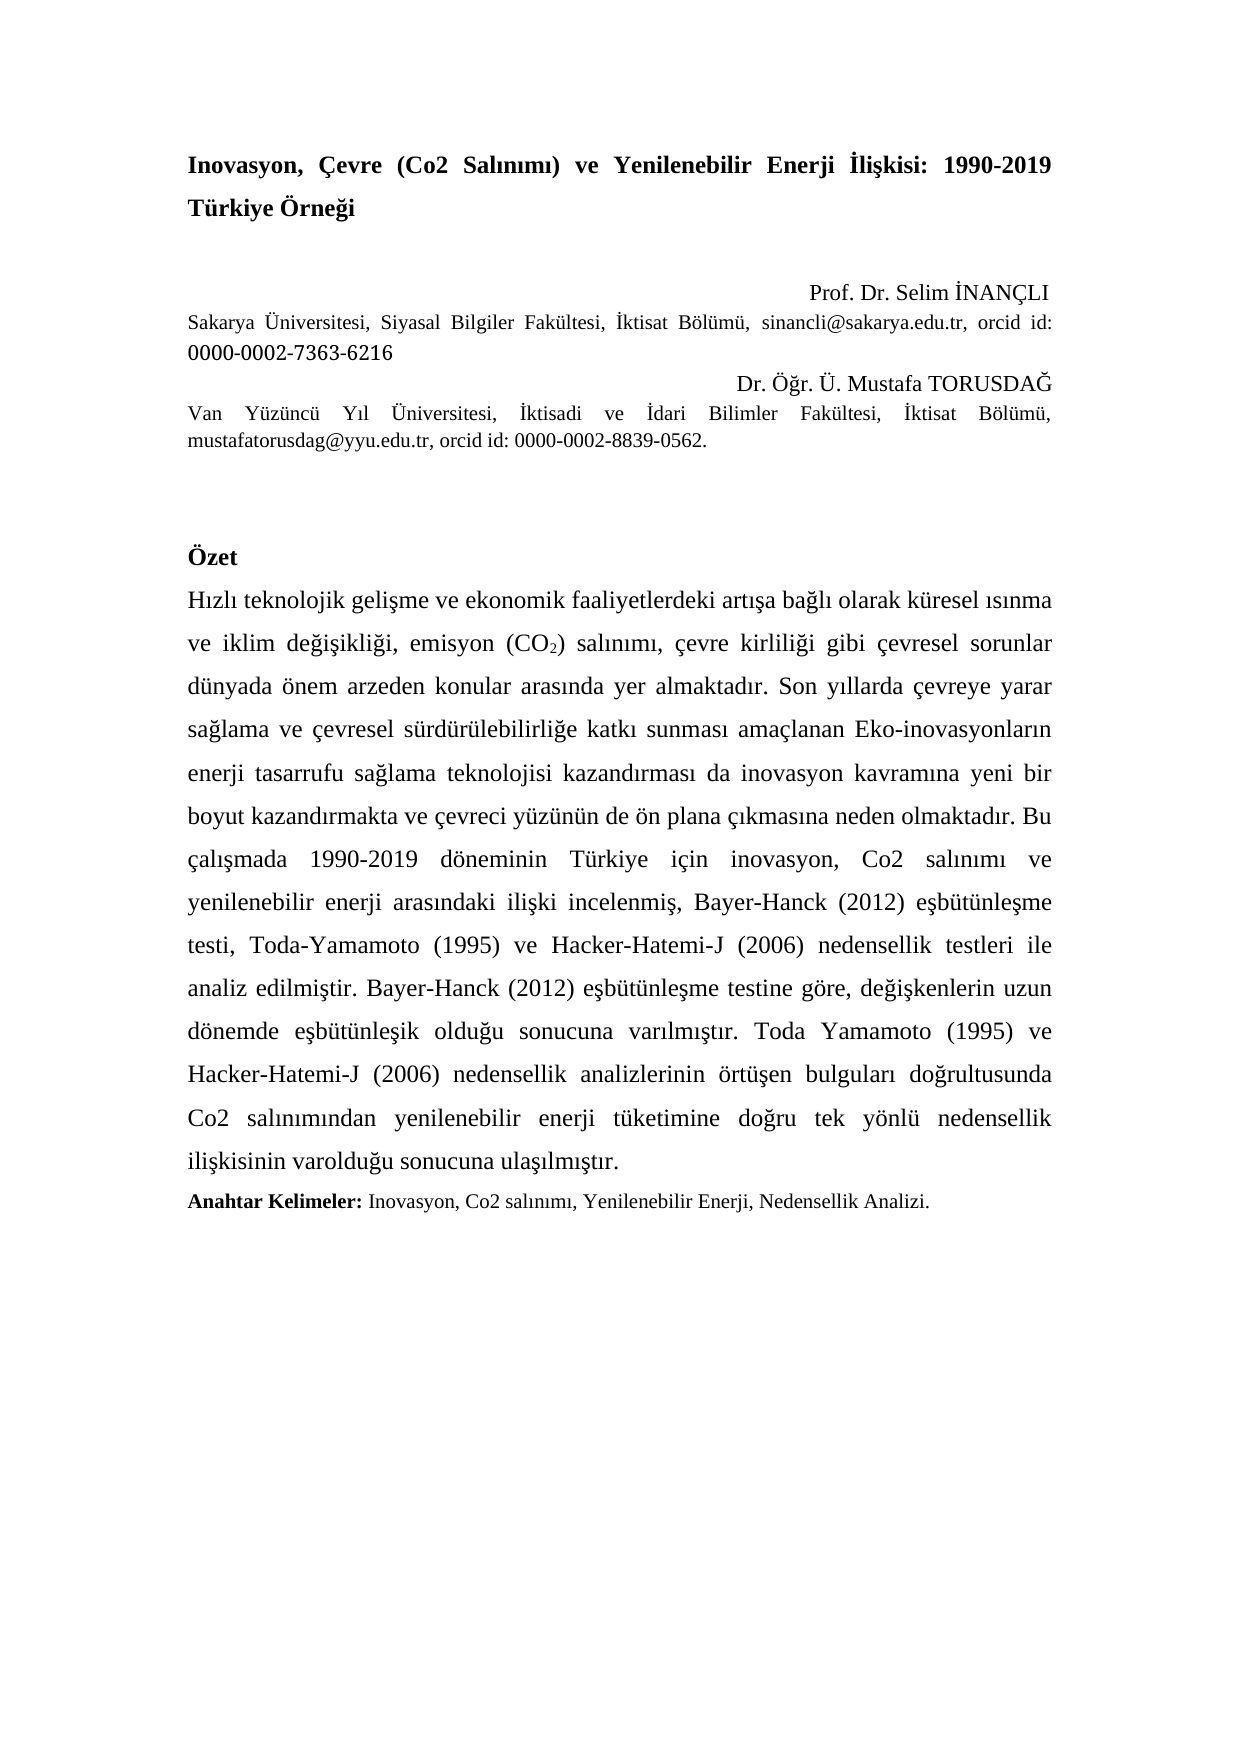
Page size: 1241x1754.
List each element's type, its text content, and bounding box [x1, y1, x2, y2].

text Hızlı teknolojik gelişme ve ekonomik faaliyetlerdeki artışa bağlı olarak küresel ısınma ve iklim değişikliği, emisyon (CO2) salınımı, çevre kirliliği gibi çevresel sorunlar dünyada önem arzeden konular arasında yer almaktadır. Son yıllarda çevreye yarar sağlama ve çevresel sürdürülebilirliğe katkı sunması amaçlanan Eko-inovasyonların enerji tasarrufu sağlama teknolojisi kazandırması da inovasyon kavramına yeni bir boyut kazandırmakta ve çevreci yüzünün de ön plana çıkmasına neden olmaktadır. Bu çalışmada 1990-2019 döneminin Türkiye için inovasyon, Co2 salınımı ve yenilenebilir enerji arasındaki ilişki incelenmiş, Bayer-Hanck (2012) eşbütünleşme testi, Toda-Yamamoto (1995) ve Hacker-Hatemi-J (2006) nedensellik testleri ile analiz edilmiştir. Bayer-Hanck (2012) eşbütünleşme testine göre, değişkenlerin uzun dönemde eşbütünleşik olduğu sonucuna varılmıştır. Toda Yamamoto (1995) ve Hacker-Hatemi-J (2006) nedensellik analizlerinin örtüşen bulguları doğrultusunda Co2 salınımından yenilenebilir enerji tüketimine doğru tek yönlü nedensellik ilişkisinin varolduğu sonucuna ulaşılmıştır. [187, 585, 1053, 1174]
text Inovasyon, Çevre (Co2 Salınımı) ve Yenilenebilir Enerji İlişkisi: 1990-2019 Türkiye Örneği [187, 150, 1053, 222]
text Sakarya Üniversitesi, Siyasal Bilgiler Fakültesi, İktisat Bölümü, sinancli@sakarya.edu.tr, orcid id: 0000-0002-7363-6216 [187, 309, 1053, 366]
text Prof. Dr. Selim İNANÇLI [187, 279, 1053, 306]
text Özet [187, 542, 1053, 571]
text Dr. Öğr. Ü. Mustafa TORUSDAĞ [187, 370, 1053, 397]
text Van Yüzüncü Yıl Üniversitesi, İktisadi ve İdari Bilimler Fakültesi, İktisat Bölümü, mustafatorusdag@yyu.edu.tr, orcid id: 0000-0002-8839-0562. [187, 401, 1053, 452]
text Anahtar Kelimeler: Inovasyon, Co2 salınımı, Yenilenebilir Enerji, Nedensellik Analizi. [187, 1189, 1053, 1213]
